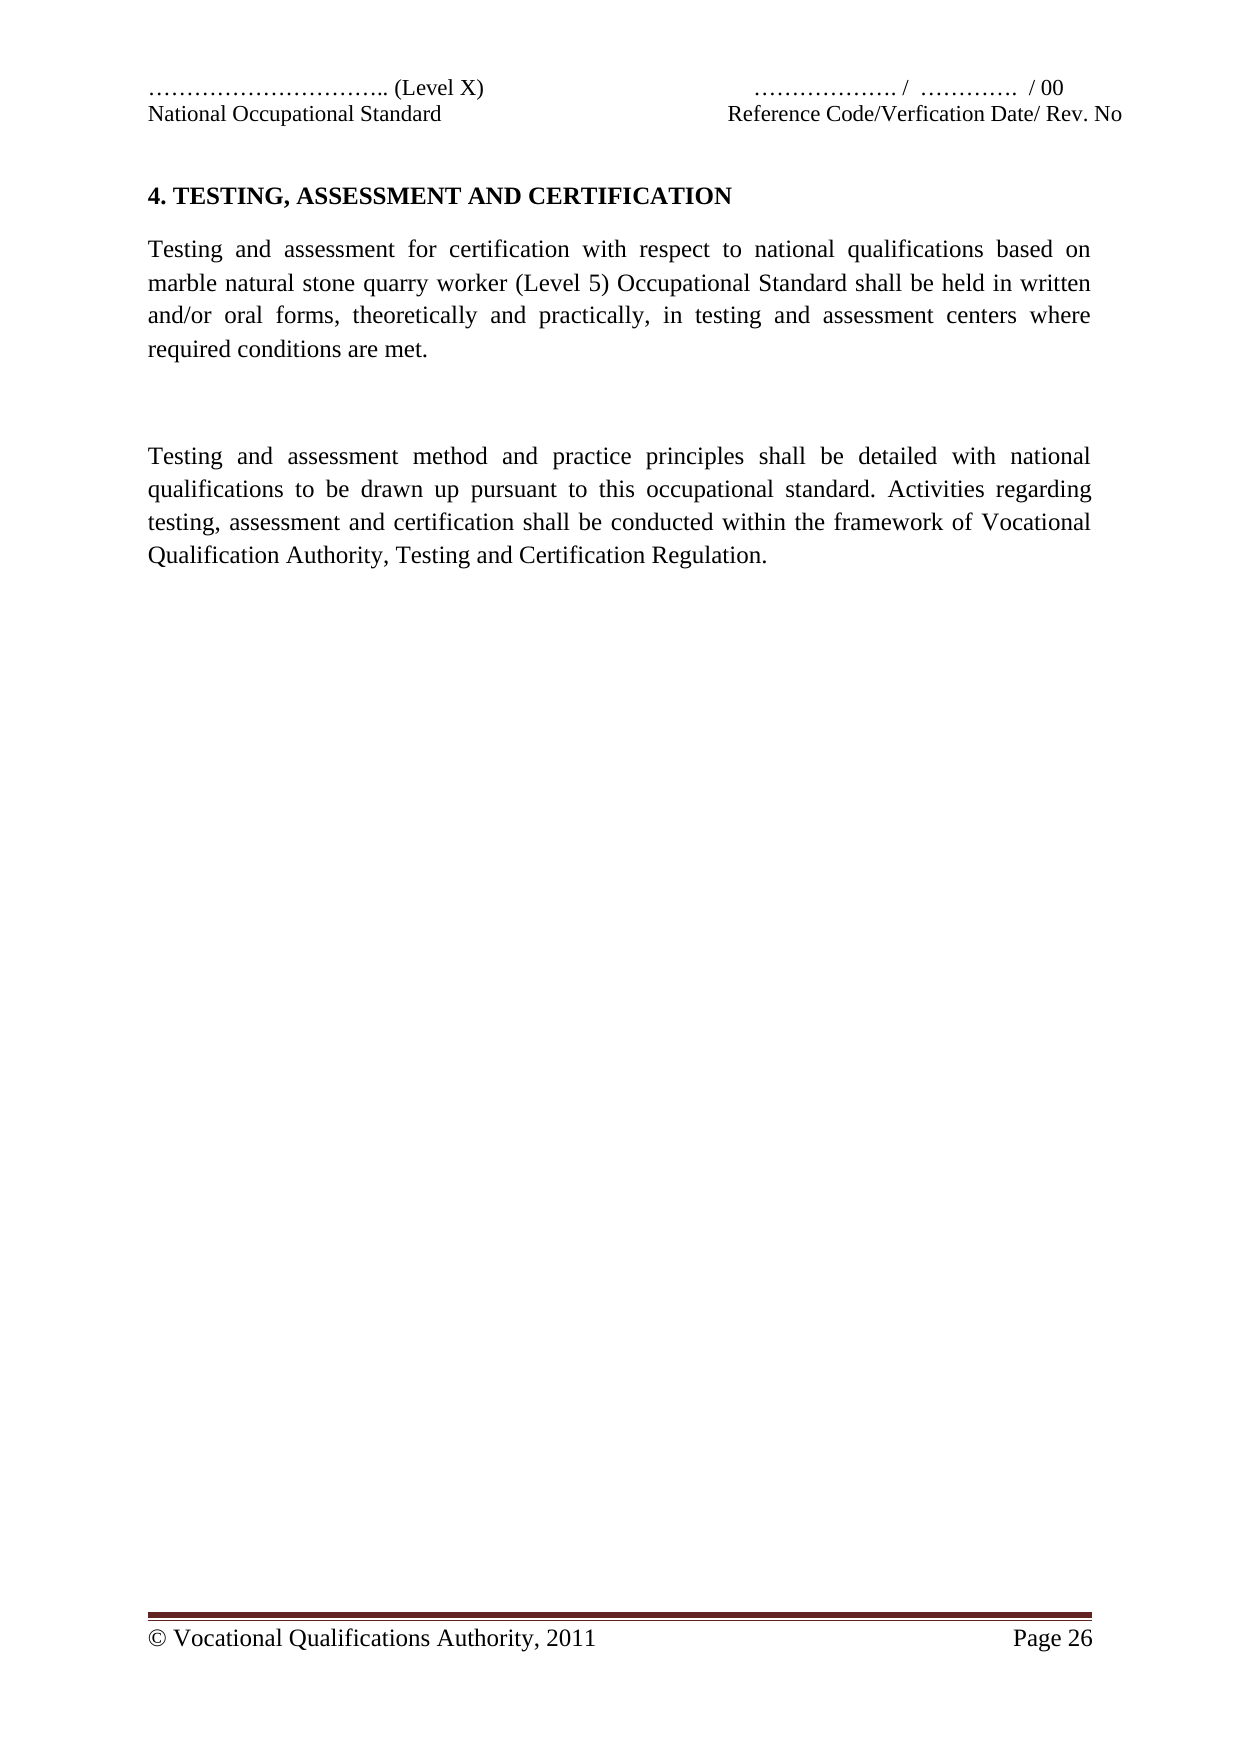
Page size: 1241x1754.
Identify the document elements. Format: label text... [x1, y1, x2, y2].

text Testing and assessment for certification with respect to national qualifications based on marble natural stone quarry worker (Level 5) Occupational Standard shall be held in written and/or oral forms, theoretically and practically, in testing and assessment centers where required conditions are met. [148, 234, 1092, 362]
list 4. TESTING, ASSESSMENT AND CERTIFICATION [148, 181, 1092, 209]
text Testing and assessment method and practice principles shall be detailed with national qualifications to be drawn up pursuant to this occupational standard. Activities regarding testing, assessment and certification shall be conducted within the framework of Vocational Qualification Authority, Testing and Certification Regulation. [148, 441, 1092, 569]
